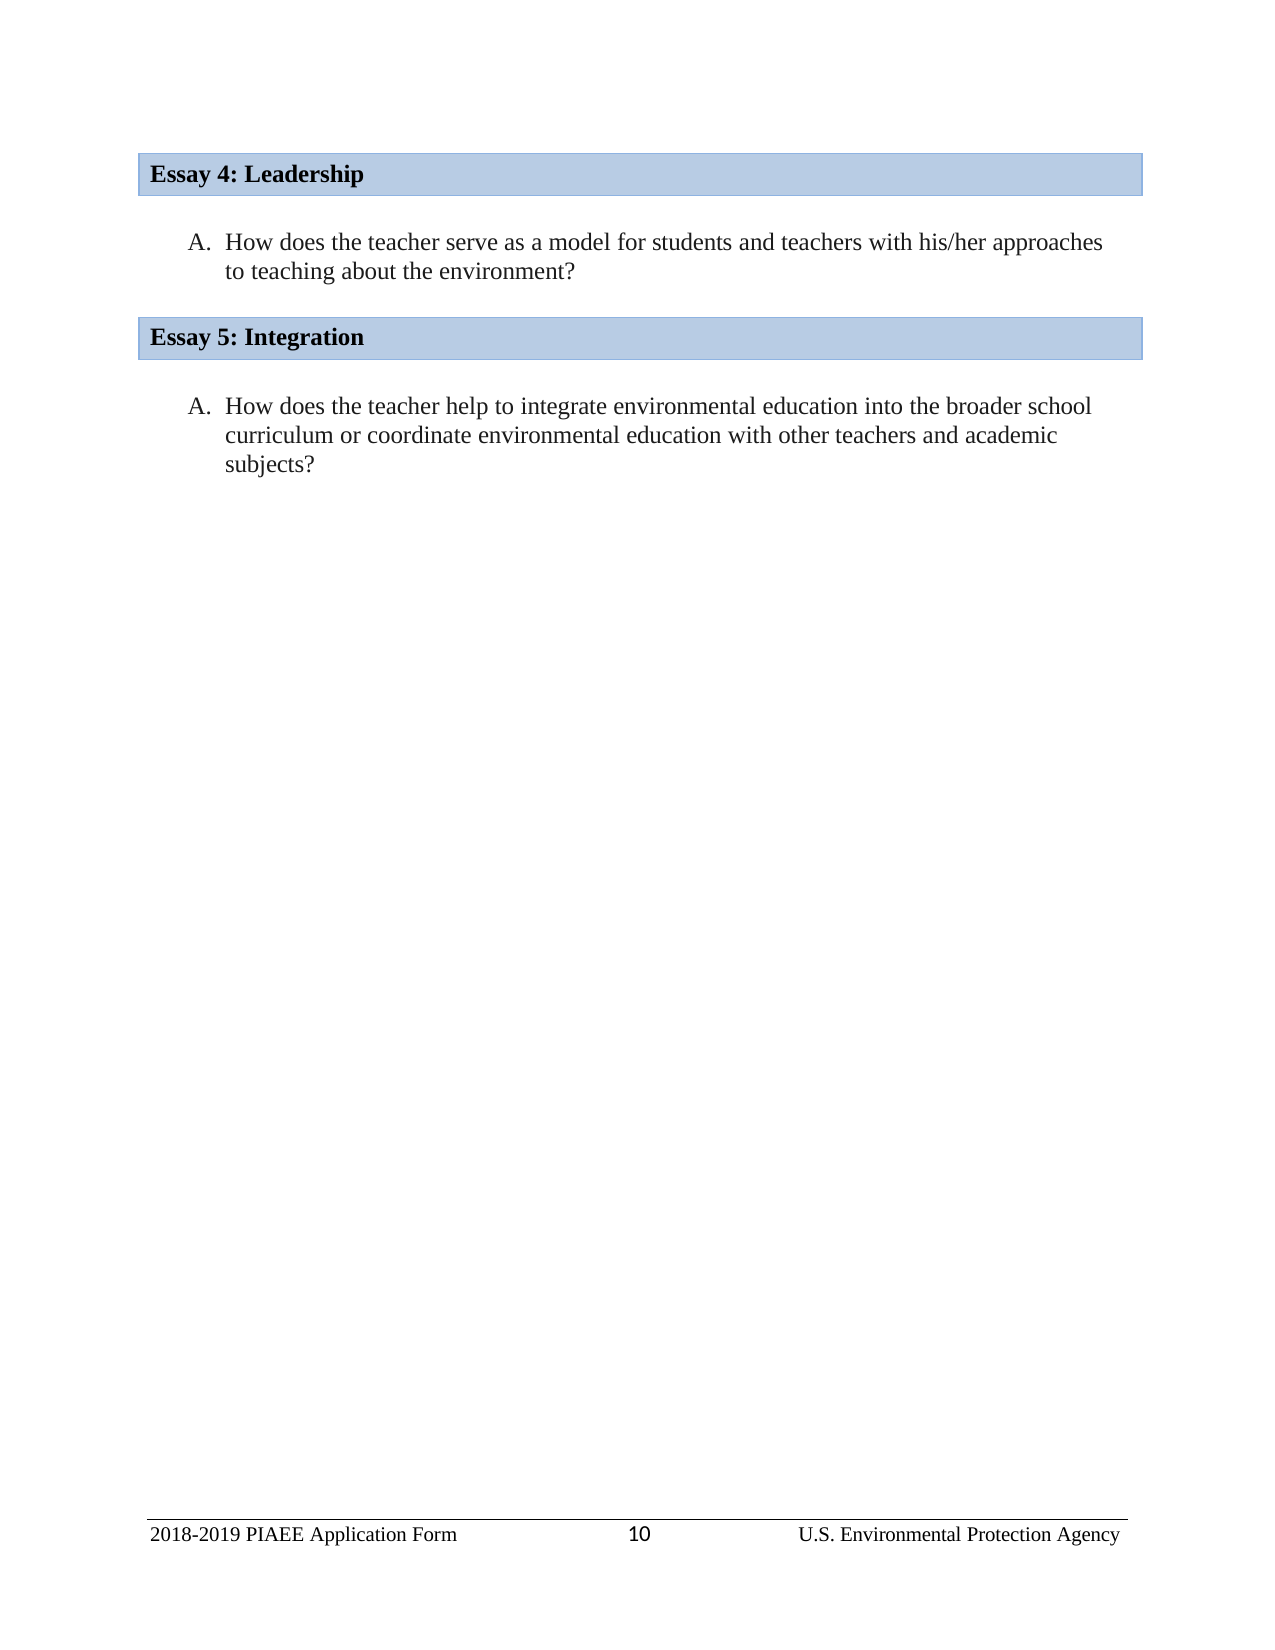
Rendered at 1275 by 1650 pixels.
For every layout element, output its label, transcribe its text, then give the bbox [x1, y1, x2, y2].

text A. How does the teacher serve as a model for students and teachers with his/her approaches to teaching about the environment? [187, 227, 1111, 284]
text A. How does the teacher help to integrate environmental education into the broader school curriculum or coordinate environmental education with other teachers and academic subjects? [187, 391, 1111, 478]
